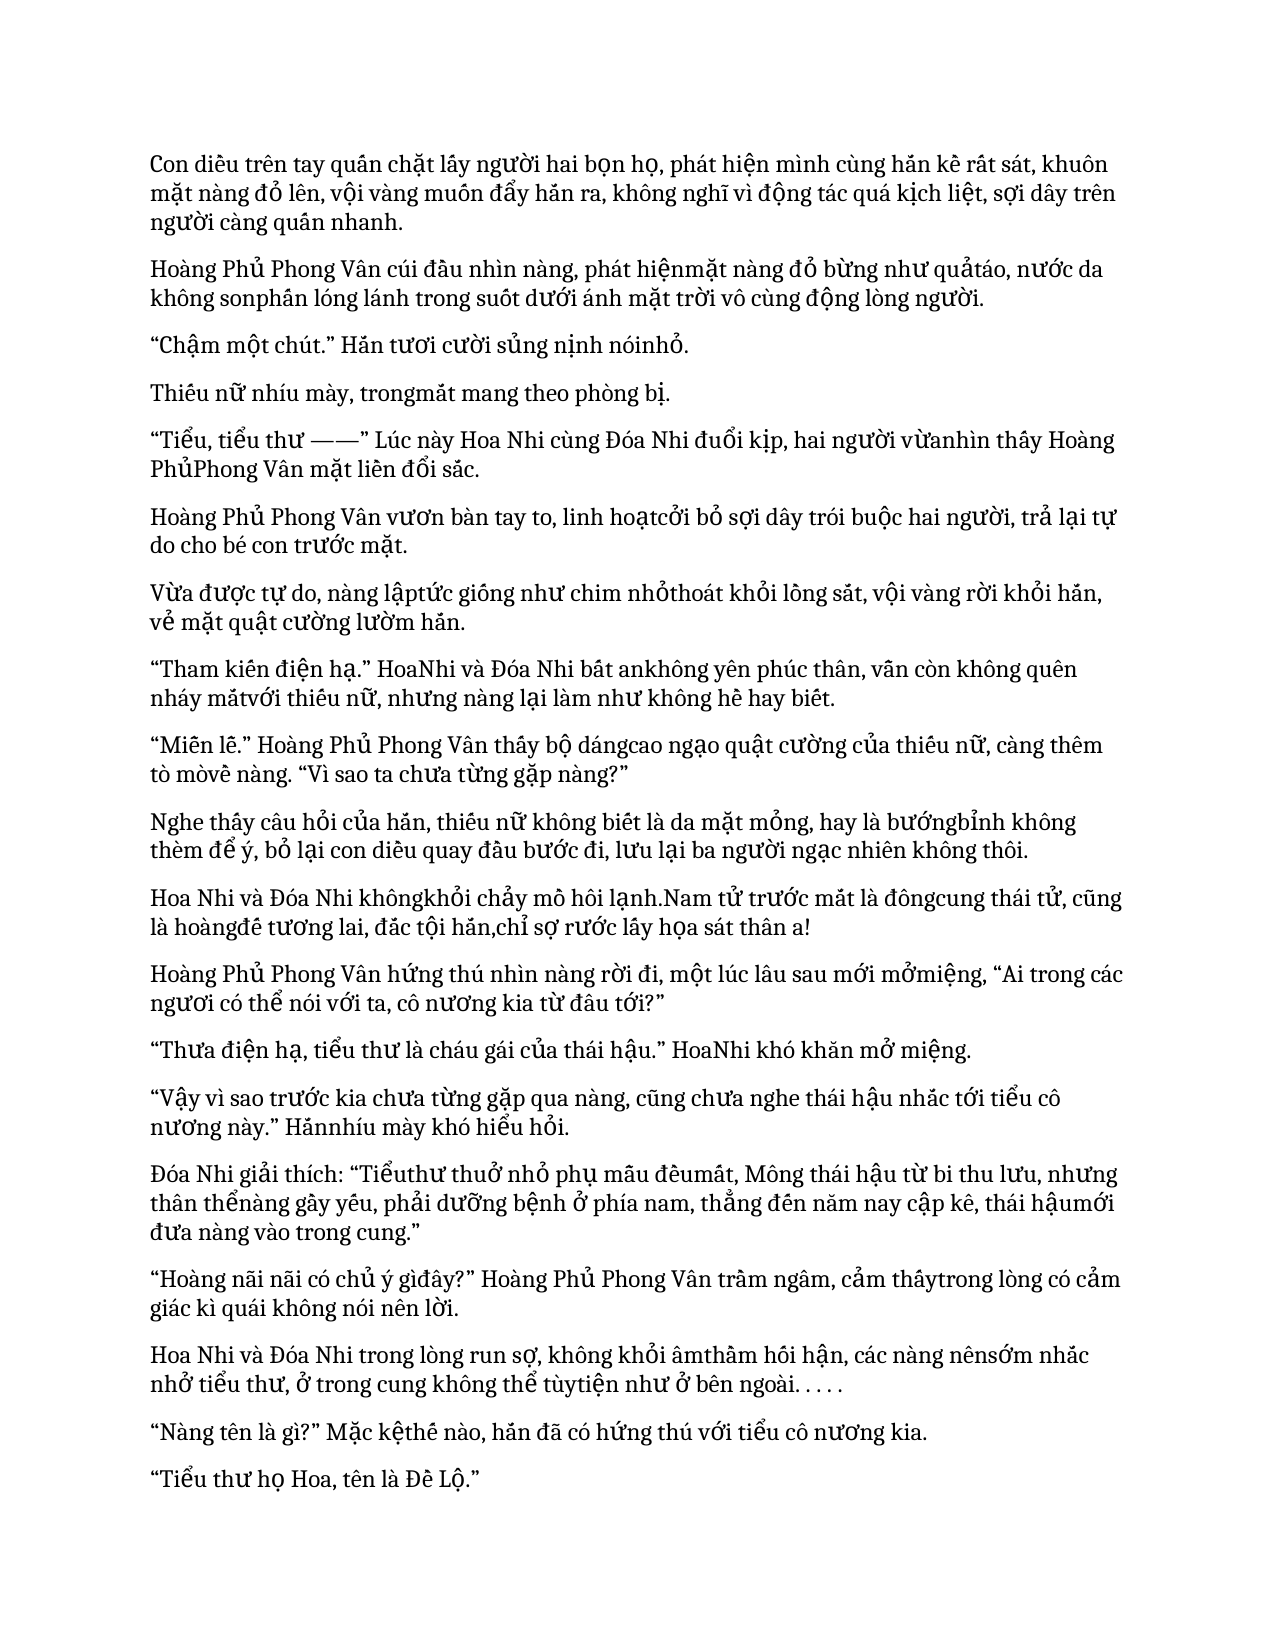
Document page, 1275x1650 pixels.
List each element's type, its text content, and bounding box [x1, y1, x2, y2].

text Vừa được tự do, nàng lậptức giống như chim nhỏthoát khỏi lồng sắt, vội vàng rời khỏi hắn, vẻ mặt quật cường lườm hắn. [150, 579, 1125, 636]
text “Hoàng nãi nãi có chủ ý gìđây?” Hoàng Phủ Phong Vân trầm ngâm, cảm thấytrong lòng có cảm giác kì quái không nói nên lời. [150, 1265, 1125, 1322]
text Hoa Nhi và Đóa Nhi trong lòng run sợ, không khỏi âmthầm hối hận, các nàng nênsớm nhắc nhở tiểu thư, ở trong cung không thể tùytiện như ở bên ngoài. . . . . [150, 1341, 1125, 1399]
text Hoàng Phủ Phong Vân cúi đầu nhìn nàng, phát hiệnmặt nàng đỏ bừng như quảtáo, nước da không sonphấn lóng lánh trong suốt dưới ánh mặt trời vô cùng động lòng người. [150, 255, 1125, 312]
text Đóa Nhi giải thích: “Tiểuthư thuở nhỏ phụ mẫu đềumất, Mông thái hậu từ bi thu lưu, nhưng thân thểnàng gầy yếu, phải dưỡng bệnh ở phía nam, thẳng đến năm nay cập kê, thái hậumới đưa nàng vào trong cung.” [150, 1160, 1125, 1246]
text “Nàng tên là gì?” Mặc kệthế nào, hắn đã có hứng thú với tiểu cô nương kia. [150, 1417, 1125, 1446]
text Hoa Nhi và Đóa Nhi khôngkhỏi chảy mồ hôi lạnh.Nam tử trước mắt là đôngcung thái tử, cũng là hoàngđế tương lai, đắc tội hắn,chỉ sợ rước lấy họa sát thân a! [150, 884, 1125, 941]
text Nghe thấy câu hỏi của hắn, thiếu nữ không biết là da mặt mỏng, hay là bướngbỉnh không thèm để ý, bỏ lại con diều quay đầu bước đi, lưu lại ba người ngạc nhiên không thôi. [150, 807, 1125, 865]
text Con diều trên tay quấn chặt lấy người hai bọn họ, phát hiện mình cùng hắn kề rất sát, khuôn mặt nàng đỏ lên, vội vàng muốn đẩy hắn ra, không nghĩ vì động tác quá kịch liệt, sợi dây trên người càng quấn nhanh. [150, 150, 1125, 236]
text “Tham kiến điện hạ.” HoaNhi và Đóa Nhi bất ankhông yên phúc thân, vẫn còn không quên nháy mắtvới thiếu nữ, nhưng nàng lại làm như không hề hay biết. [150, 655, 1125, 712]
text “Chậm một chút.” Hắn tươi cười sủng nịnh nóinhỏ. [150, 331, 1125, 360]
text “Vậy vì sao trước kia chưa từng gặp qua nàng, cũng chưa nghe thái hậu nhắc tới tiểu cô nương này.” Hắnnhíu mày khó hiểu hỏi. [150, 1084, 1125, 1141]
text Hoàng Phủ Phong Vân hứng thú nhìn nàng rời đi, một lúc lâu sau mới mởmiệng, “Ai trong các ngươi có thể nói với ta, cô nương kia từ đâu tới?” [150, 960, 1125, 1017]
text “Miễn lễ.” Hoàng Phủ Phong Vân thấy bộ dángcao ngạo quật cường của thiếu nữ, càng thêm tò mòvề nàng. “Vì sao ta chưa từng gặp nàng?” [150, 731, 1125, 789]
text Thiếu nữ nhíu mày, trongmắt mang theo phòng bị. [150, 379, 1125, 407]
text “Thưa điện hạ, tiểu thư là cháu gái của thái hậu.” HoaNhi khó khăn mở miệng. [150, 1036, 1125, 1065]
text Hoàng Phủ Phong Vân vươn bàn tay to, linh hoạtcởi bỏ sợi dây trói buộc hai người, trả lại tự do cho bé con trước mặt. [150, 502, 1125, 560]
text “Tiểu thư họ Hoa, tên là Đề Lộ.” [150, 1465, 1125, 1494]
text “Tiểu, tiểu thư ——” Lúc này Hoa Nhi cùng Đóa Nhi đuổi kịp, hai người vừanhìn thấy Hoàng PhủPhong Vân mặt liền đổi sắc. [150, 426, 1125, 484]
